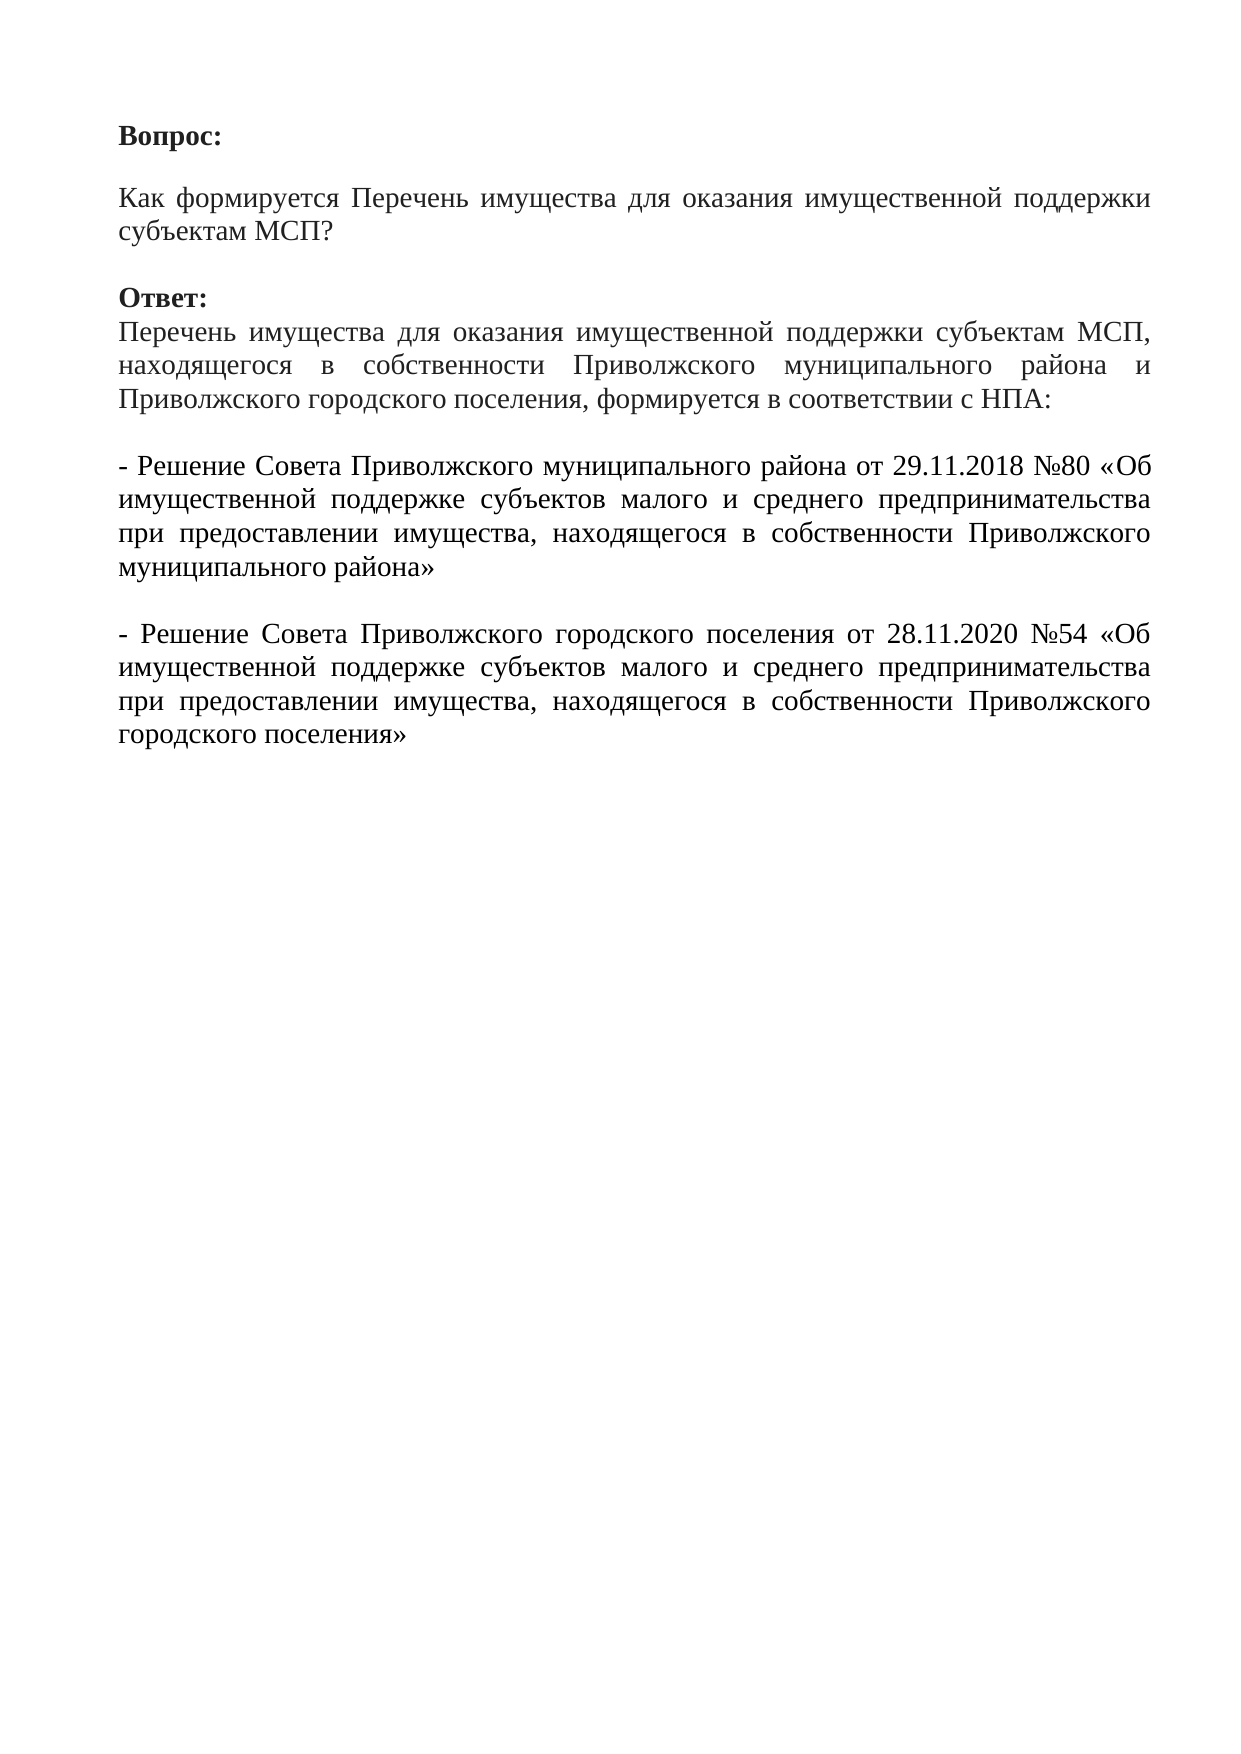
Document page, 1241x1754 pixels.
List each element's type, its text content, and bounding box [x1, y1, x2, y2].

text Вопрос: [118, 118, 1152, 180]
text Перечень имущества для оказания имущественной поддержки субъектам МСП, находящегося в собственности Приволжского муниципального района и Приволжского городского поселения, формируется в соответствии с НПА: [118, 314, 1152, 414]
text Как формируется Перечень имущества для оказания имущественной поддержки субъектам МСП? [118, 180, 1152, 247]
text - Решение Совета Приволжского городского поселения от 28.11.2020 №54 «Об имущественной поддержке субъектов малого и среднего предпринимательства при предоставлении имущества, находящегося в собственности Приволжского городского поселения» [118, 616, 1152, 750]
text - Решение Совета Приволжского муниципального района от 29.11.2018 №80 «Об имущественной поддержке субъектов малого и среднего предпринимательства при предоставлении имущества, находящегося в собственности Приволжского муниципального района» [118, 448, 1152, 582]
text Ответ: [118, 280, 1152, 314]
